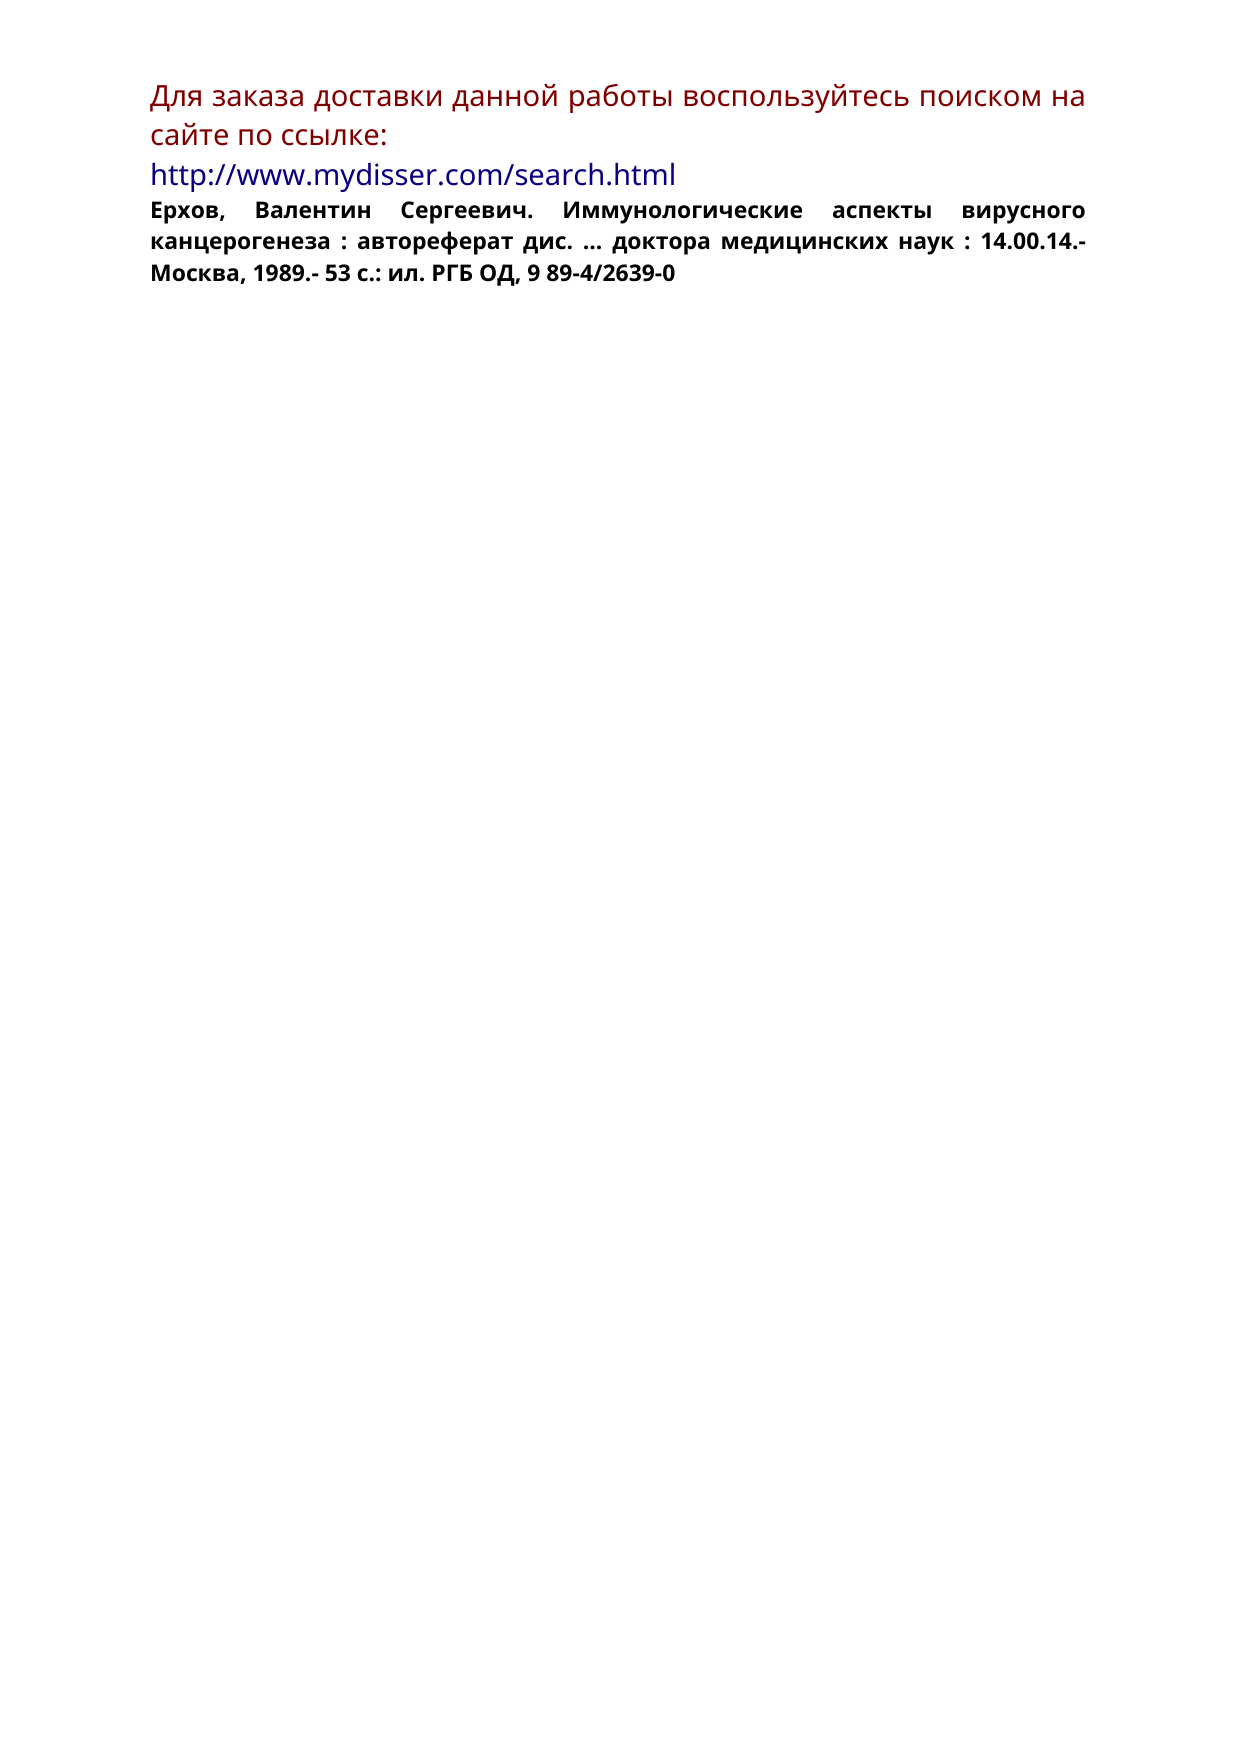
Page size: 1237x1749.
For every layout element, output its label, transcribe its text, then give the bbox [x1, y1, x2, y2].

text Ерхов, Валентин Сергеевич. Иммунологические аспекты вирусного канцерогенеза : автореферат дис. ... доктора медицинских наук : 14.00.14.- Москва, 1989.- 53 с.: ил. РГБ ОД, 9 89-4/2639-0 [150, 194, 1086, 288]
